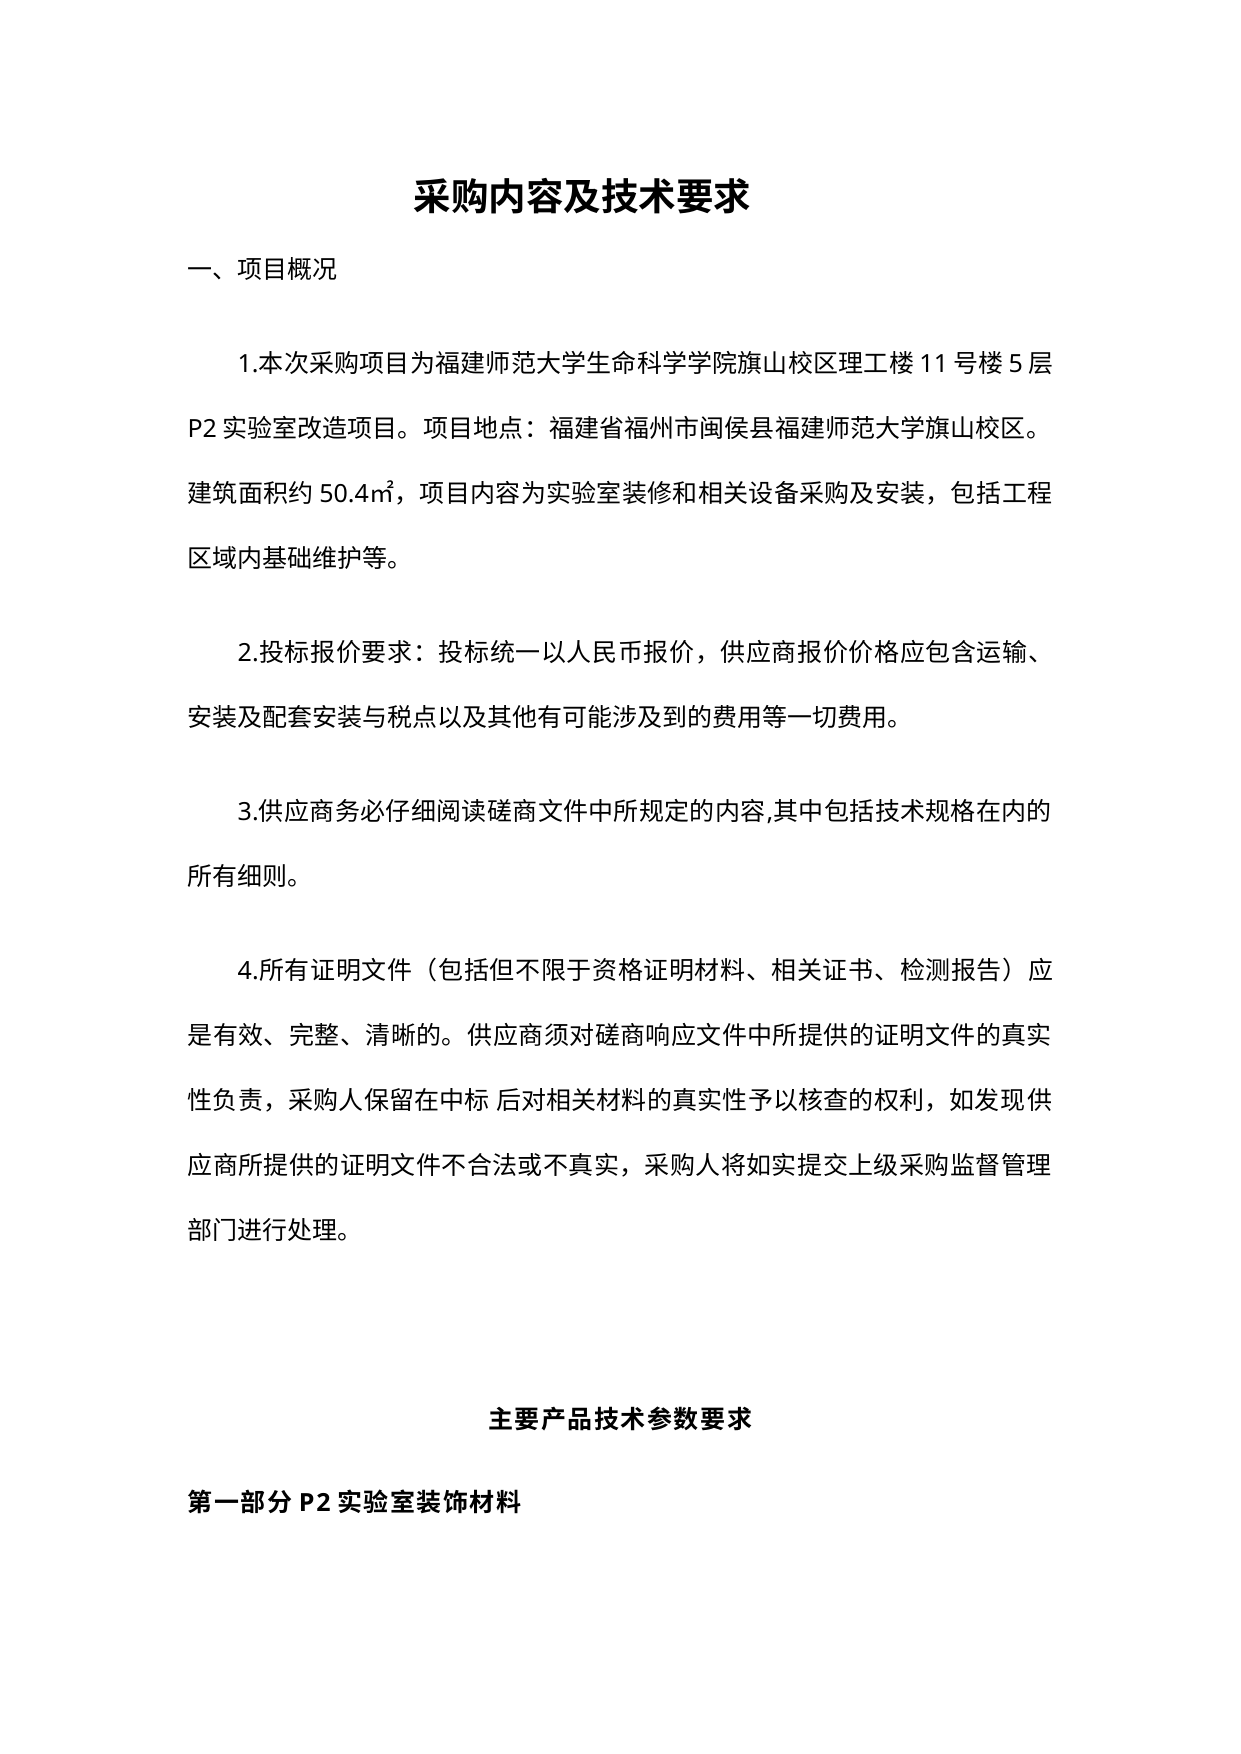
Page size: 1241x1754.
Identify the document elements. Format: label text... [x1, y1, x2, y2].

text 4.所有证明文件（包括但不限于资格证明材料、相关证书、检测报告）应是有效、完整、清晰的。供应商须对磋商响应文件中所提供的证明文件的真实性负责，采购人保留在中标 后对相关材料的真实性予以核查的权利，如发现供应商所提供的证明文件不合法或不真实，采购人将如实提交上级采购监督管理部门进行处理。 [187, 936, 1053, 1261]
text 一、项目概况 [187, 235, 1053, 300]
text 1.本次采购项目为福建师范大学生命科学学院旗山校区理工楼11号楼5层P2实验室改造项目。项目地点：福建省福州市闽侯县福建师范大学旗山校区。建筑面积约50.4㎡，项目内容为实验室装修和相关设备采购及安装，包括工程区域内基础维护等。 [187, 329, 1053, 589]
text 主要产品技术参数要求 [187, 1385, 1053, 1450]
text 采购内容及技术要求 [187, 162, 1053, 227]
text 第一部分P2实验室装饰材料 [187, 1468, 1053, 1533]
text 2.投标报价要求：投标统一以人民币报价，供应商报价价格应包含运输、安装及配套安装与税点以及其他有可能涉及到的费用等一切费用。 [187, 618, 1053, 748]
text 3.供应商务必仔细阅读磋商文件中所规定的内容,其中包括技术规格在内的所有细则。 [187, 777, 1053, 907]
